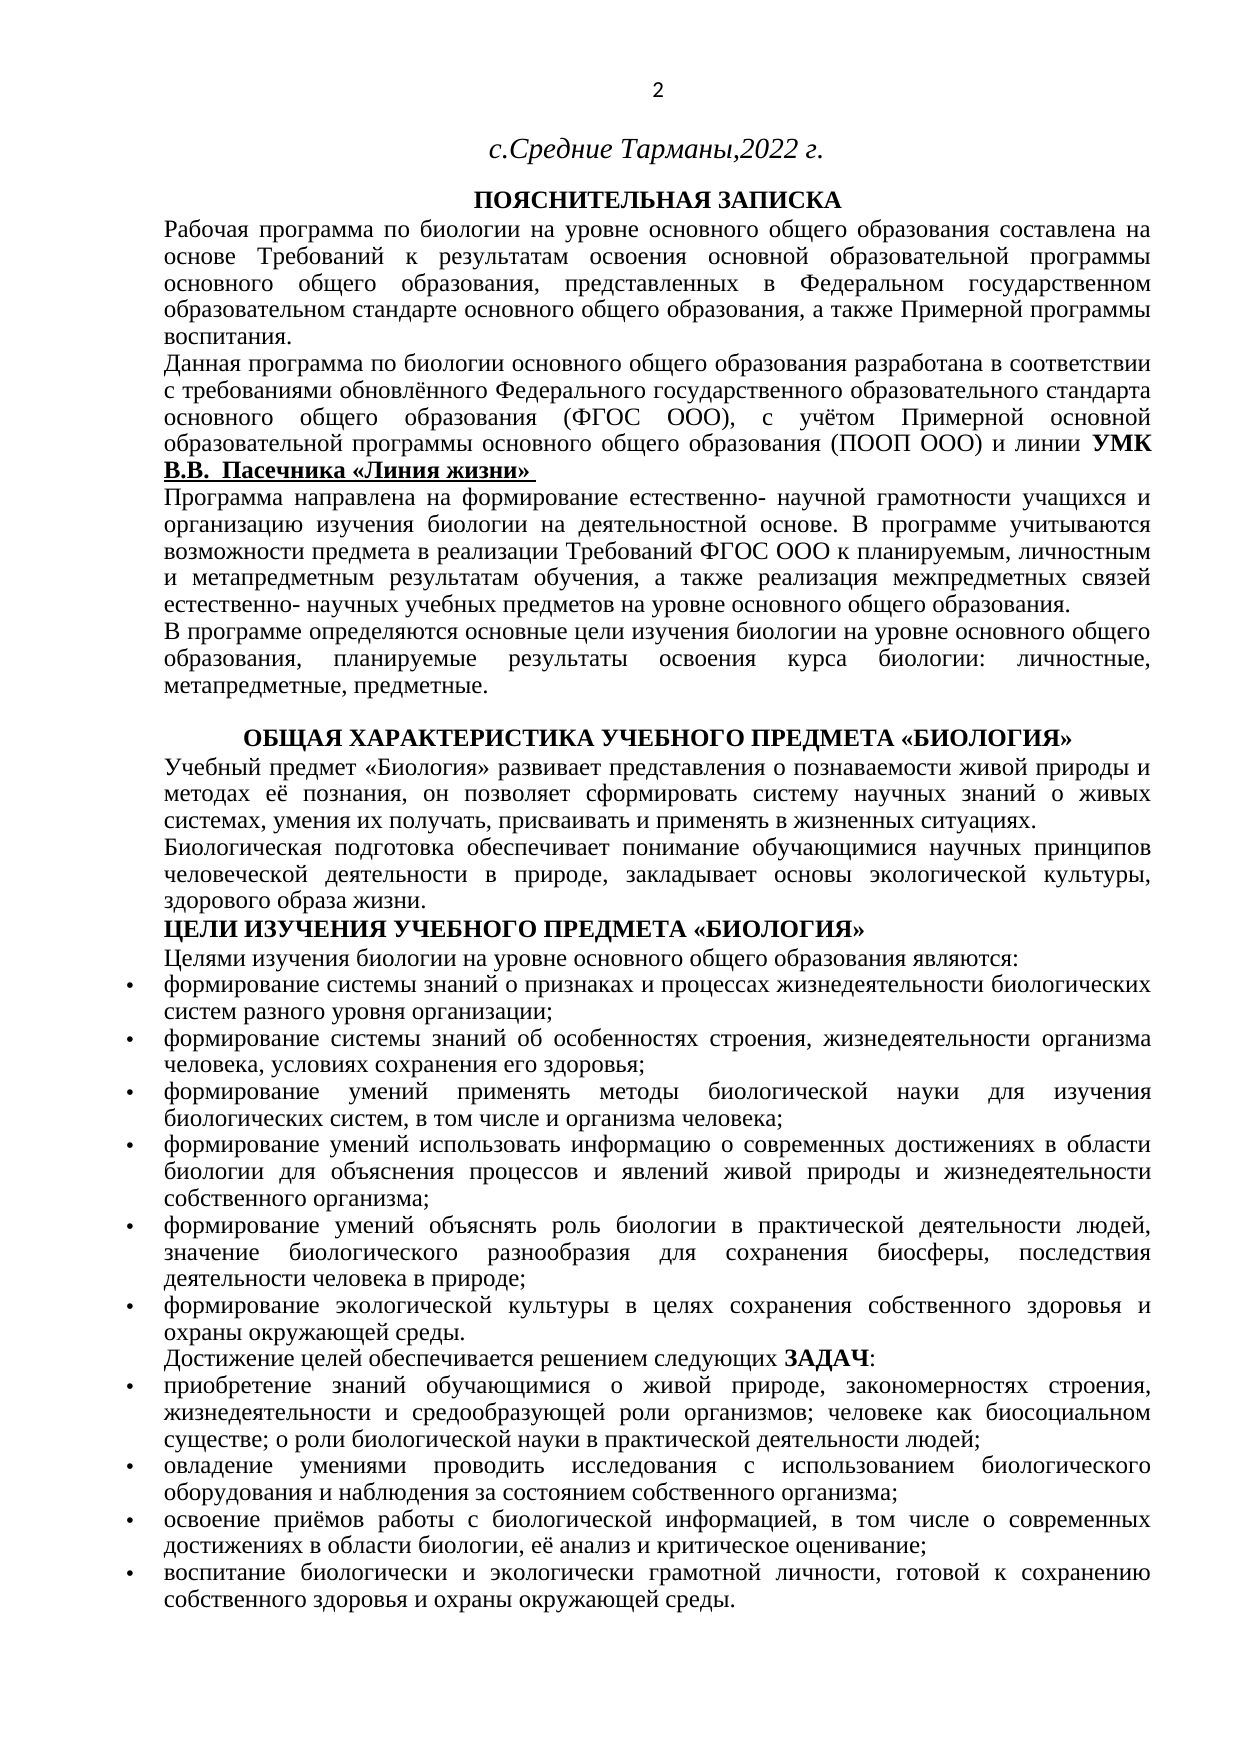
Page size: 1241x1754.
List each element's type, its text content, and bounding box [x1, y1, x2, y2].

text с.Средние Тарманы,2022 г. [163, 131, 1152, 164]
list освоение приёмов работы с биологической информацией, в том числе о современных достижениях в области биологии, её анализ и критическое оценивание; [126, 1506, 1152, 1559]
text Данная программа по биологии основного общего образования разработана в соответствии с требованиями обновлённого Федерального государственного образовательного стандарта основного общего образования (ФГОС ООО), с учётом Примерной основной образовательной программы основного общего образования (ПООП ООО) и линии УМК В.В. Пасечника «Линия жизни» [163, 350, 1152, 484]
text Биологическая подготовка обеспечивает понимание обучающимися научных принципов человеческой деятельности в природе, закладывает основы экологической культуры, здорового образа жизни. [163, 834, 1152, 914]
list формирование системы знаний об особенностях строения, жизнедеятельности организма человека, условиях сохранения его здоровья; [126, 1025, 1152, 1078]
list воспитание биологически и экологически грамотной личности, готовой к сохранению собственного здоровья и охраны окружающей среды. [126, 1559, 1152, 1613]
list приобретение знаний обучающимися о живой природе, закономерностях строения, жизнедеятельности и средообразующей роли организмов; человеке как биосоциальном существе; о роли биологической науки в практической деятельности людей; [126, 1372, 1152, 1452]
list формирование умений использовать информацию о современных достижениях в области биологии для объяснения процессов и явлений живой природы и жизнедеятельности собственного организма; [126, 1132, 1152, 1212]
list формирование системы знаний о признаках и процессах жизнедеятельности биологических систем разного уровня организации; [126, 971, 1152, 1025]
list формирование умений объяснять роль биологии в практической деятельности людей, значение биологического разнообразия для сохранения биосферы, последствия деятельности человека в природе; [126, 1212, 1152, 1292]
text Достижение целей обеспечивается решением следующих ЗАДАЧ: [163, 1346, 1152, 1372]
text ЦЕЛИ ИЗУЧЕНИЯ УЧЕБНОГО ПРЕДМЕТА «БИОЛОГИЯ» [163, 914, 1152, 943]
text Целями изучения биологии на уровне основного общего образования являются: [163, 945, 1152, 971]
text Программа направлена на формирование естественно- научной грамотности учащихся и организацию изучения биологии на деятельностной основе. В программе учитываются возможности предмета в реализации Требований ФГОС ООО к планируемым, личностным и метапредметным результатам обучения, а также реализация межпредметных связей естественно- научных учебных предметов на уровне основного общего образования. [163, 484, 1152, 618]
text Учебный предмет «Биология» развивает представления о познаваемости живой природы и методах её познания, он позволяет сформировать систему научных знаний о живых системах, умения их получать, присваивать и применять в жизненных ситуациях. [163, 754, 1152, 834]
text Рабочая программа по биологии на уровне основного общего образования составлена на основе Требований к результатам освоения основной образовательной программы основного общего образования, представленных в Федеральном государственном образовательном стандарте основного общего образования, а также Примерной программы воспитания. [163, 216, 1152, 350]
text ПОЯСНИТЕЛЬНАЯ ЗАПИСКА [163, 185, 1152, 214]
text ОБЩАЯ ХАРАКТЕРИСТИКА УЧЕБНОГО ПРЕДМЕТА «БИОЛОГИЯ» [163, 723, 1152, 752]
list формирование умений применять методы биологической науки для изучения биологических систем, в том числе и организма человека; [126, 1078, 1152, 1132]
list формирование экологической культуры в целях сохранения собственного здоровья и охраны окружающей среды. [126, 1292, 1152, 1346]
list овладение умениями проводить исследования с использованием биологического оборудования и наблюдения за состоянием собственного организма; [126, 1452, 1152, 1506]
text В программе определяются основные цели изучения биологии на уровне основного общего образования, планируемые результаты освоения курса биологии: личностные, метапредметные, предметные. [163, 618, 1152, 698]
